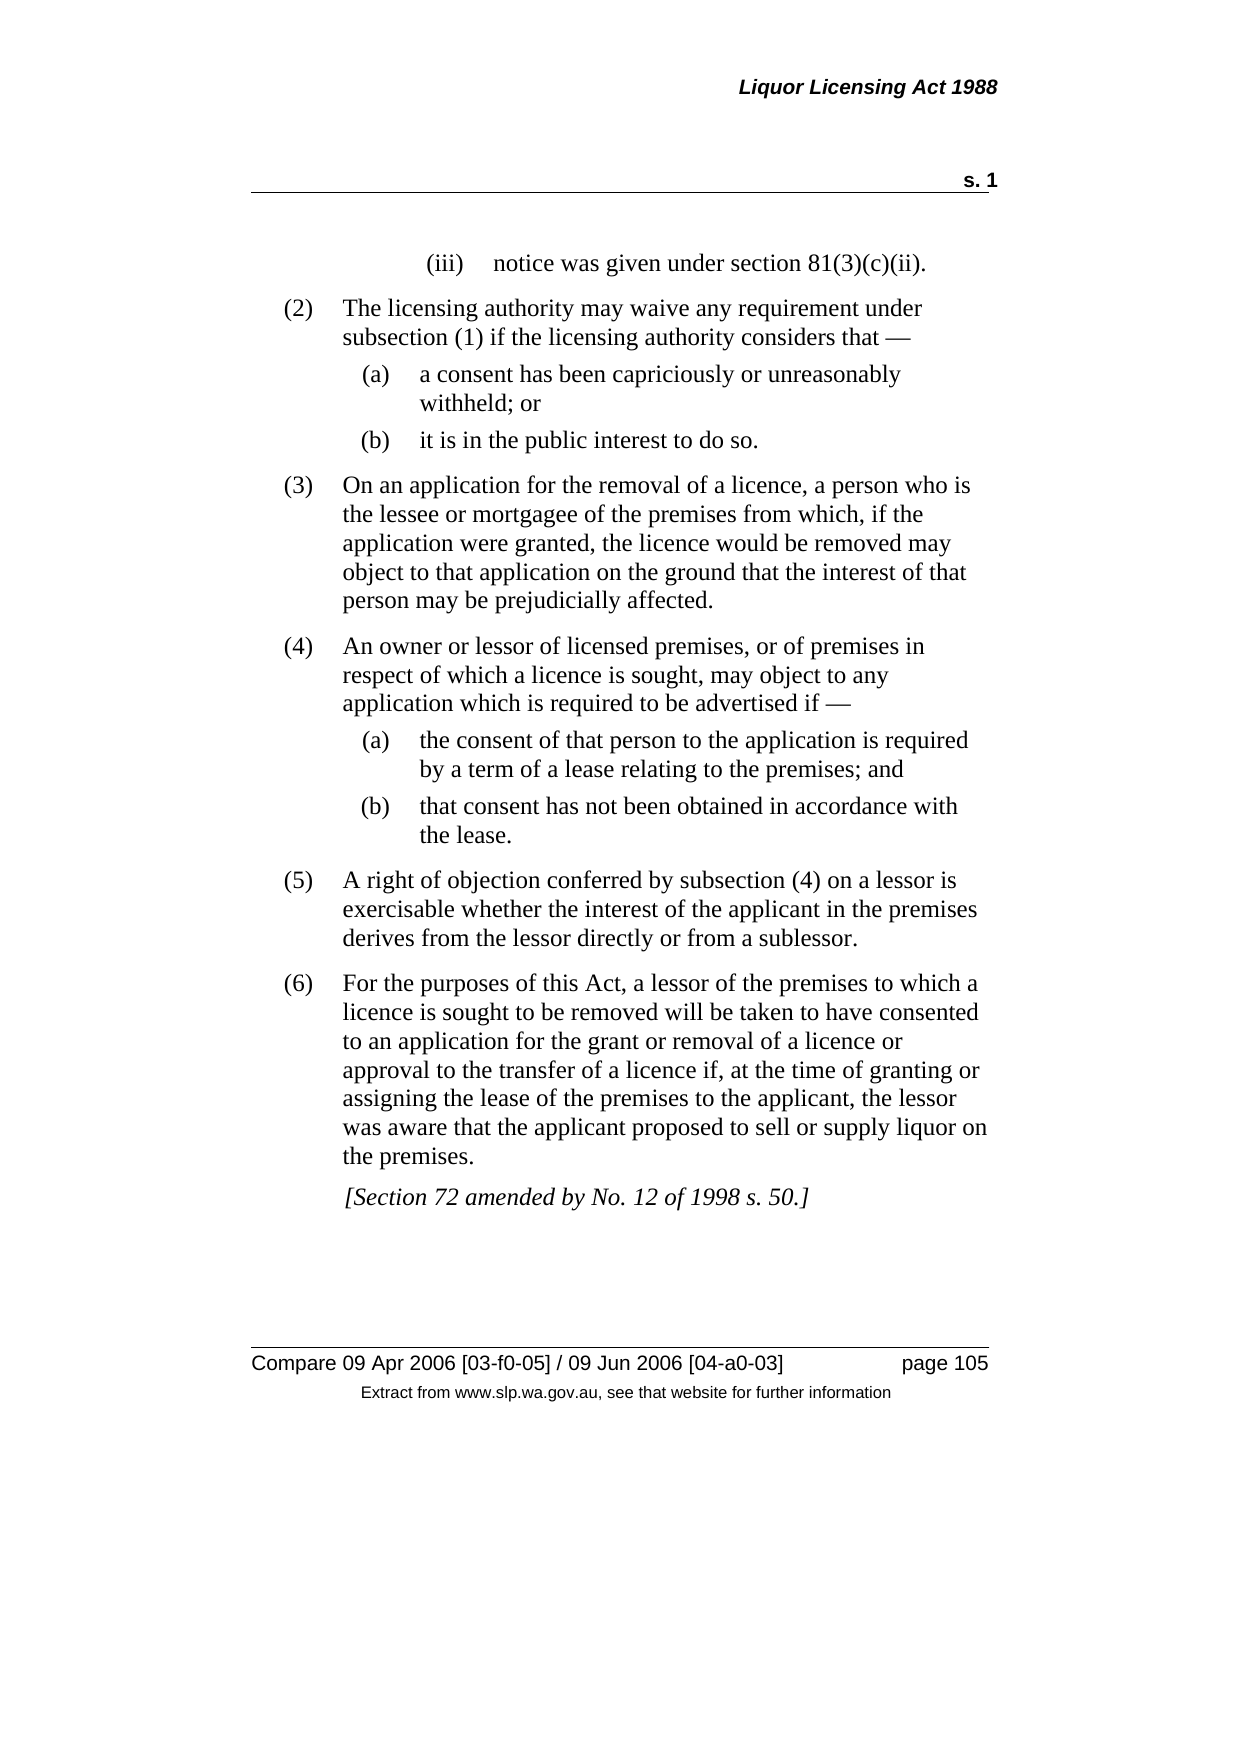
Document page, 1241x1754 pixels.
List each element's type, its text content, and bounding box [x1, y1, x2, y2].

text (iii) notice was given under section 81(3)(c)(ii). [251, 248, 989, 277]
text (b) it is in the public interest to do so. [251, 425, 989, 454]
text (6) For the purposes of this Act, a lessor of the premises to which a licence is sought to be removed will be taken to have consented to an application for the grant or removal of a licence or approval to the transfer of a licence if, at the time of granting or assigning the lease of the premises to the applicant, the lessor was aware that the applicant proposed to sell or supply liquor on the premises. [251, 968, 989, 1170]
text [Section 72 amended by No. 12 of 1998 s. 50.] [251, 1182, 989, 1211]
text (5) A right of objection conferred by subsection (4) on a lessor is exercisable whether the interest of the applicant in the premises derives from the lessor directly or from a sublessor. [251, 866, 989, 952]
text (4) An owner or lessor of licensed premises, or of premises in respect of which a licence is sought, may object to any application which is required to be advertised if — [251, 631, 989, 717]
text (b) that consent has not been obtained in accordance with the lease. [251, 791, 989, 849]
text (2) The licensing authority may waive any requirement under subsection (1) if the licensing authority considers that — [251, 293, 989, 351]
text (3) On an application for the removal of a licence, a person who is the lessee or mortgagee of the premises from which, if the application were granted, the licence would be removed may object to that application on the ground that the interest of that person may be prejudicially affected. [251, 471, 989, 614]
text (a) the consent of that person to the application is required by a term of a lease relating to the premises; and [251, 726, 989, 783]
text (a) a consent has been capriciously or unreasonably withheld; or [251, 359, 989, 417]
